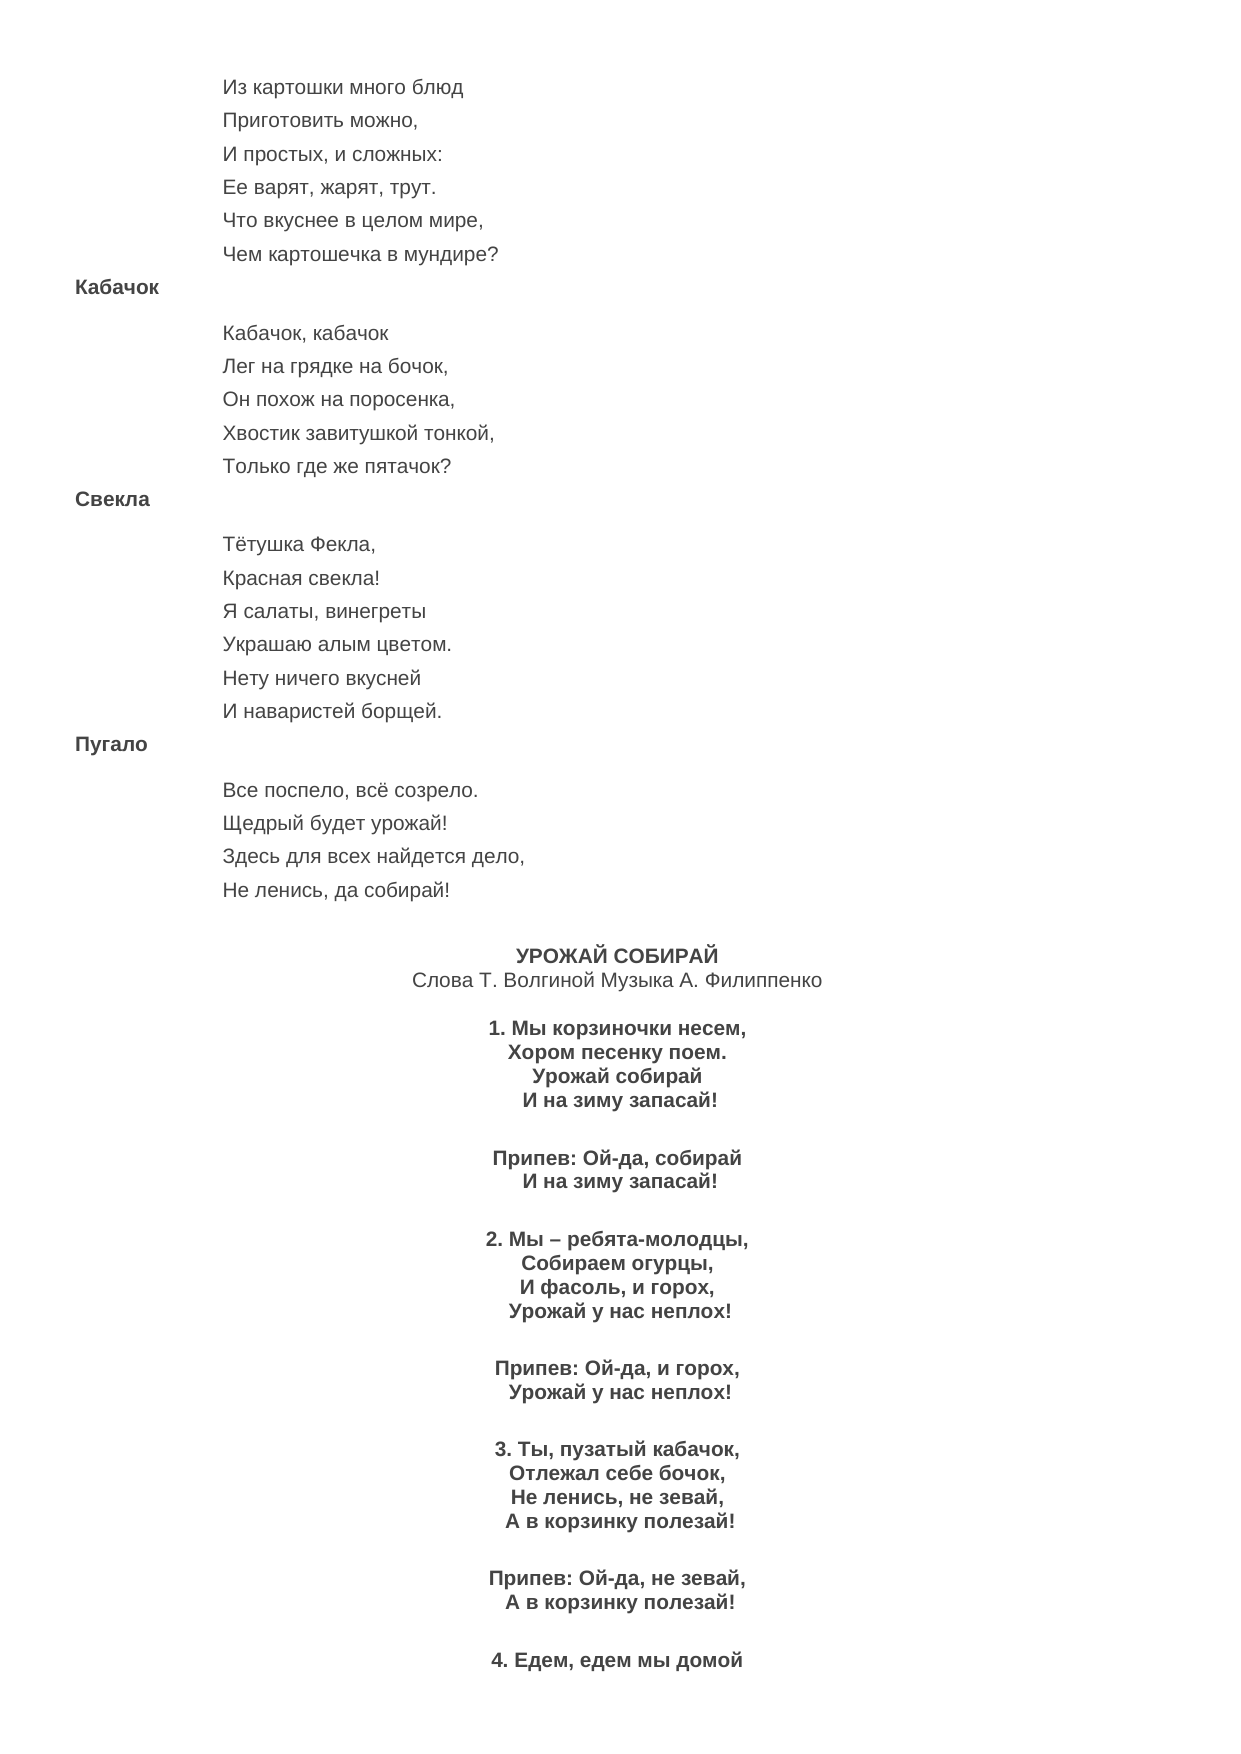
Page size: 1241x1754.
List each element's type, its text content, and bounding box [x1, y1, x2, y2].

text Лег на грядке на бочок, [222, 354, 1165, 378]
text Хвостик завитушкой тонкой, [222, 420, 1165, 444]
text Чем картошечка в мундире? [222, 242, 1165, 266]
text Припев: Ой-да, не зевай, А в корзинку полезай! [75, 1542, 1165, 1614]
text Свекла [75, 487, 1165, 511]
text Украшаю алым цветом. [222, 632, 1165, 656]
text Щедрый будет урожай! [222, 811, 1165, 835]
text УРОЖАЙ СОБИРАЙ Слова Т. Волгиной Музыка А. Филиппенко 1. Мы корзиночки несем, Хором песенку поем. Урожай собирай И на зиму запасай! [75, 944, 1165, 1112]
text Приготовить можно, [222, 108, 1165, 132]
text Что вкуснее в целом мире, [222, 208, 1165, 232]
text Все поспело, всё созрело. [222, 778, 1165, 802]
text Тётушка Фекла, [222, 532, 1165, 556]
text Только где же пятачок? [222, 454, 1165, 478]
text Из картошки много блюд [222, 75, 1165, 99]
text Нету ничего вкусней [222, 666, 1165, 689]
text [75, 1623, 1165, 1671]
text 3. Ты, пузатый кабачок, Отлежал себе бочок, Не ленись, не зевай, А в корзинку полезай! [75, 1413, 1165, 1533]
text 2. Мы – ребята-молодцы, Собираем огурцы, И фасоль, и горох, Урожай у нас неплох! [75, 1203, 1165, 1322]
text Ее варят, жарят, трут. [222, 175, 1165, 199]
text Не ленись, да собирай! [222, 878, 1165, 902]
text Я салаты, винегреты [222, 599, 1165, 623]
text И простых, и сложных: [222, 142, 1165, 166]
text Припев: Ой-да, и горох, Урожай у нас неплох! [75, 1332, 1165, 1404]
text Кабачок [75, 275, 1165, 299]
text Он похож на поросенка, [222, 387, 1165, 411]
text Здесь для всех найдется дело, [222, 844, 1165, 868]
text Красная свекла! [222, 566, 1165, 589]
text И наваристей борщей. [222, 699, 1165, 723]
text Припев: Ой-да, собирай И на зиму запасай! [75, 1121, 1165, 1193]
text Пугало [75, 732, 1165, 756]
text Кабачок, кабачок [222, 320, 1165, 344]
